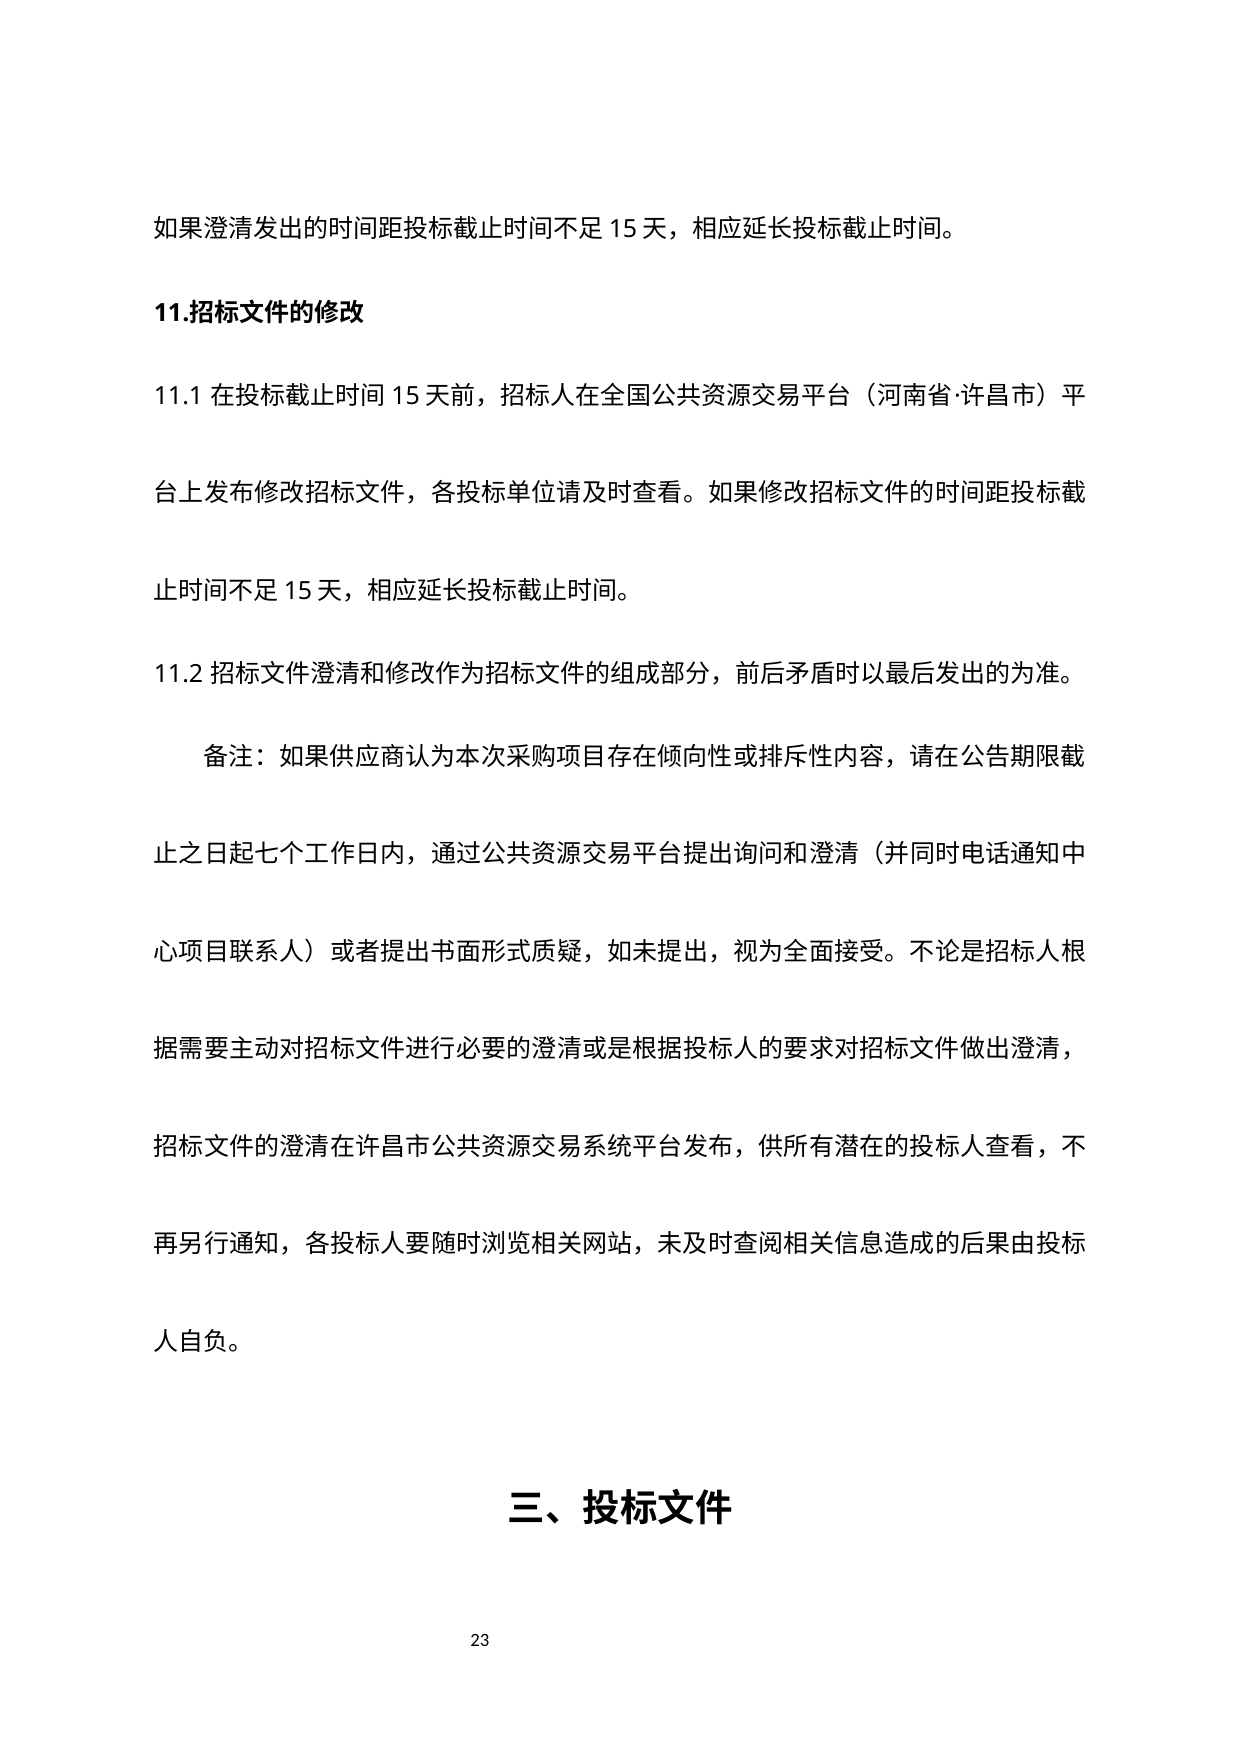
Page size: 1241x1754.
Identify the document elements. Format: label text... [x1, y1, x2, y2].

text 11.招标文件的修改 [153, 278, 1087, 343]
text 备注：如果供应商认为本次采购项目存在倾向性或排斥性内容，请在公告期限截止之日起七个工作日内，通过公共资源交易平台提出询问和澄清（并同时电话通知中心项目联系人）或者提出书面形式质疑，如未提出，视为全面接受。不论是招标人根据需要主动对招标文件进行必要的澄清或是根据投标人的要求对招标文件做出澄清，招标文件的澄清在许昌市公共资源交易系统平台发布，供所有潜在的投标人查看，不再另行通知，各投标人要随时浏览相关网站，未及时查阅相关信息造成的后果由投标人自负。 [153, 722, 1087, 1372]
text 11.2 招标文件澄清和修改作为招标文件的组成部分，前后矛盾时以最后发出的为准。 [153, 639, 1087, 704]
text 11.1 在投标截止时间15天前，招标人在全国公共资源交易平台（河南省·许昌市）平台上发布修改招标文件，各投标单位请及时查看。如果修改招标文件的时间距投标截止时间不足15天，相应延长投标截止时间。 [153, 361, 1087, 621]
text 三、投标文件 [153, 1472, 1087, 1537]
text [153, 194, 1087, 259]
